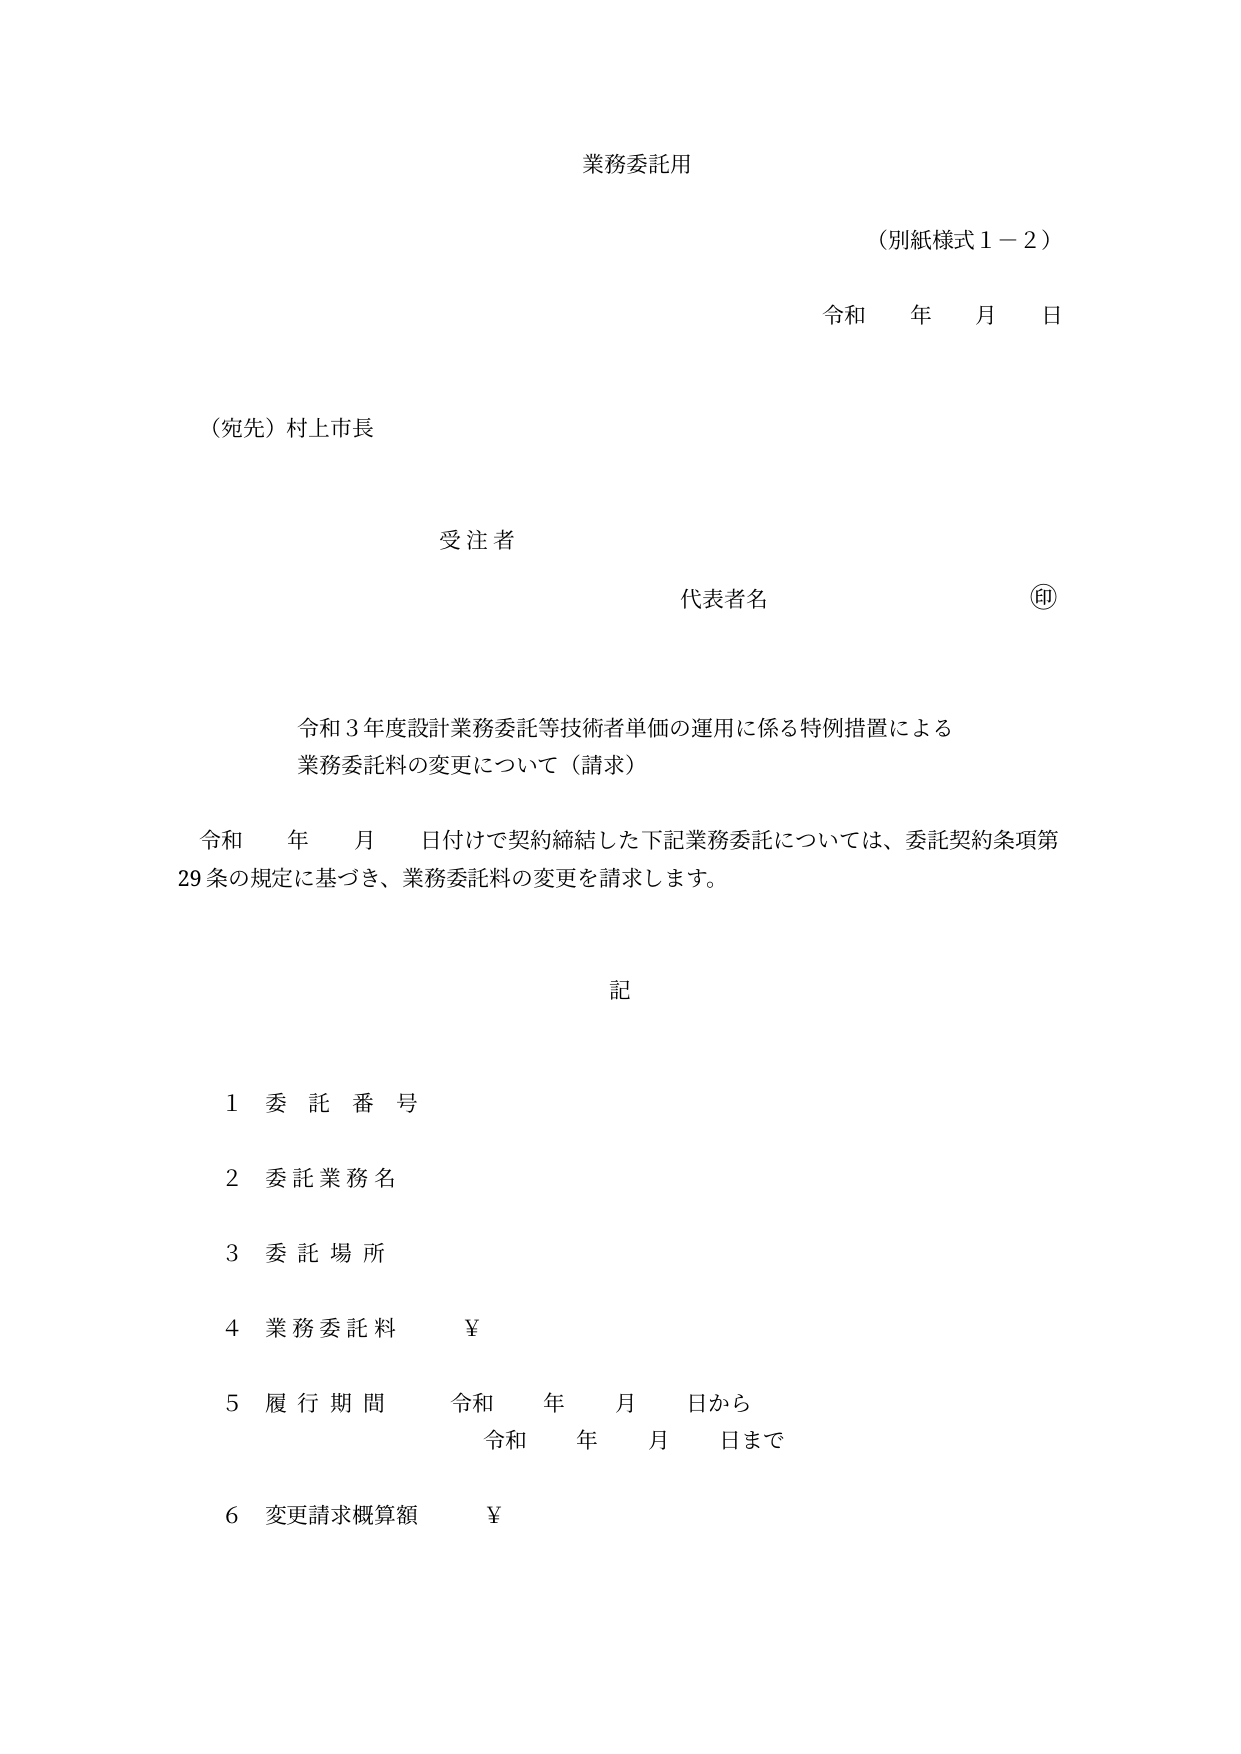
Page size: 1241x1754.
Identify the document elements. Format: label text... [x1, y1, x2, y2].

text ６ 変更請求概算額 ￥ [177, 1496, 1063, 1533]
text 業務委託料の変更について（請求） [177, 746, 1063, 783]
text 令和３年度設計業務委託等技術者単価の運用に係る特例措置による [177, 708, 1063, 746]
text ４ 業務委託料 ￥ [177, 1308, 1063, 1346]
text ２ 委託業務名 [177, 1158, 1063, 1196]
text 令和 年 月 日まで [177, 1421, 1063, 1458]
text 令和 年 月 日 [177, 296, 1063, 333]
text ３ 委託場所 [177, 1233, 1063, 1271]
text 代表者名 ㊞ [177, 558, 1063, 633]
text 令和 年 月 日付けで契約締結した下記業務委託については、委託契約条項第29条の規定に基づき、業務委託料の変更を請求します。 [177, 821, 1063, 896]
text ５ 履行期間 令和 年 月 日から [177, 1383, 1063, 1421]
text 記 [177, 971, 1063, 1008]
text （別紙様式１－２） [177, 221, 1063, 258]
text 受注者 [177, 521, 1063, 558]
text （宛先）村上市長 [177, 408, 1063, 446]
text １ 委 託 番 号 [177, 1083, 1063, 1121]
